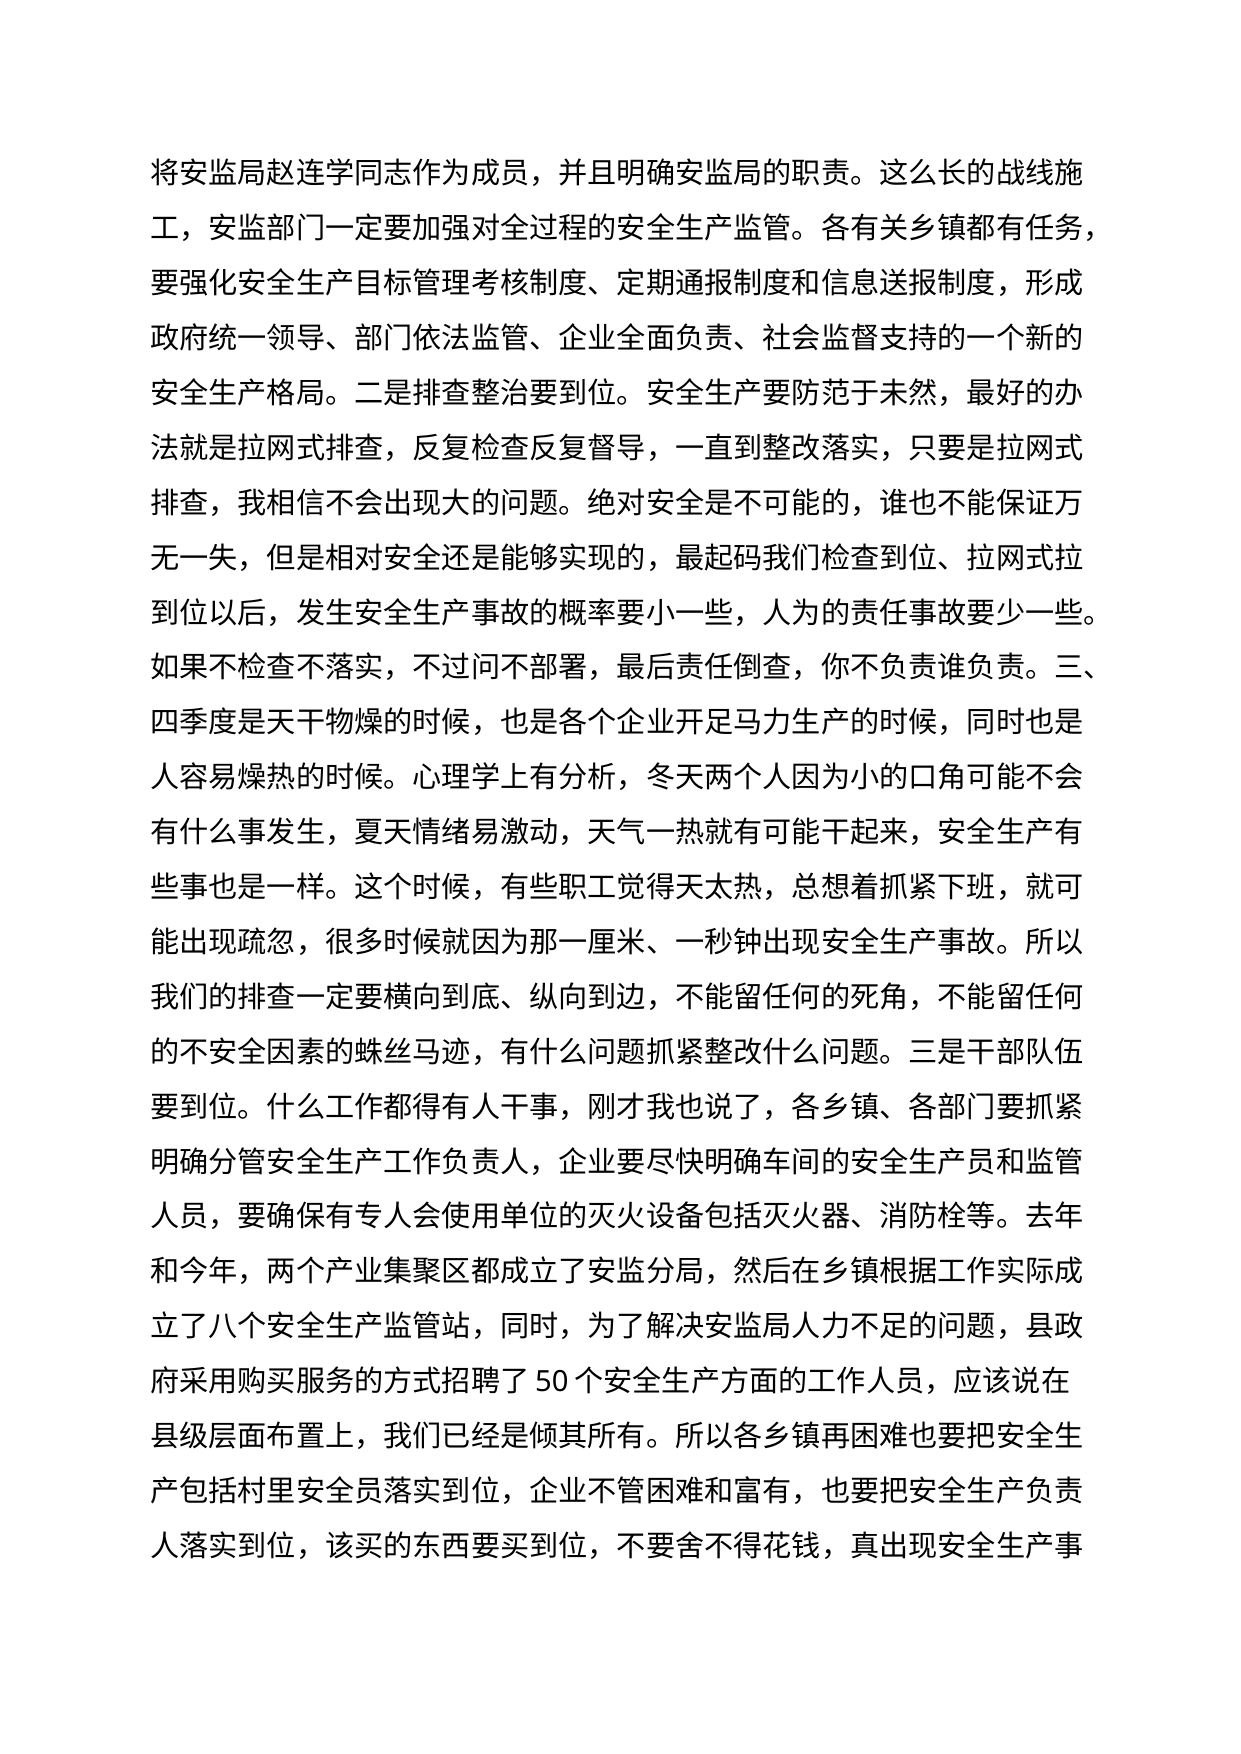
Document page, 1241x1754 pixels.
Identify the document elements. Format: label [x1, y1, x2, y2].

text [150, 150, 1090, 1565]
